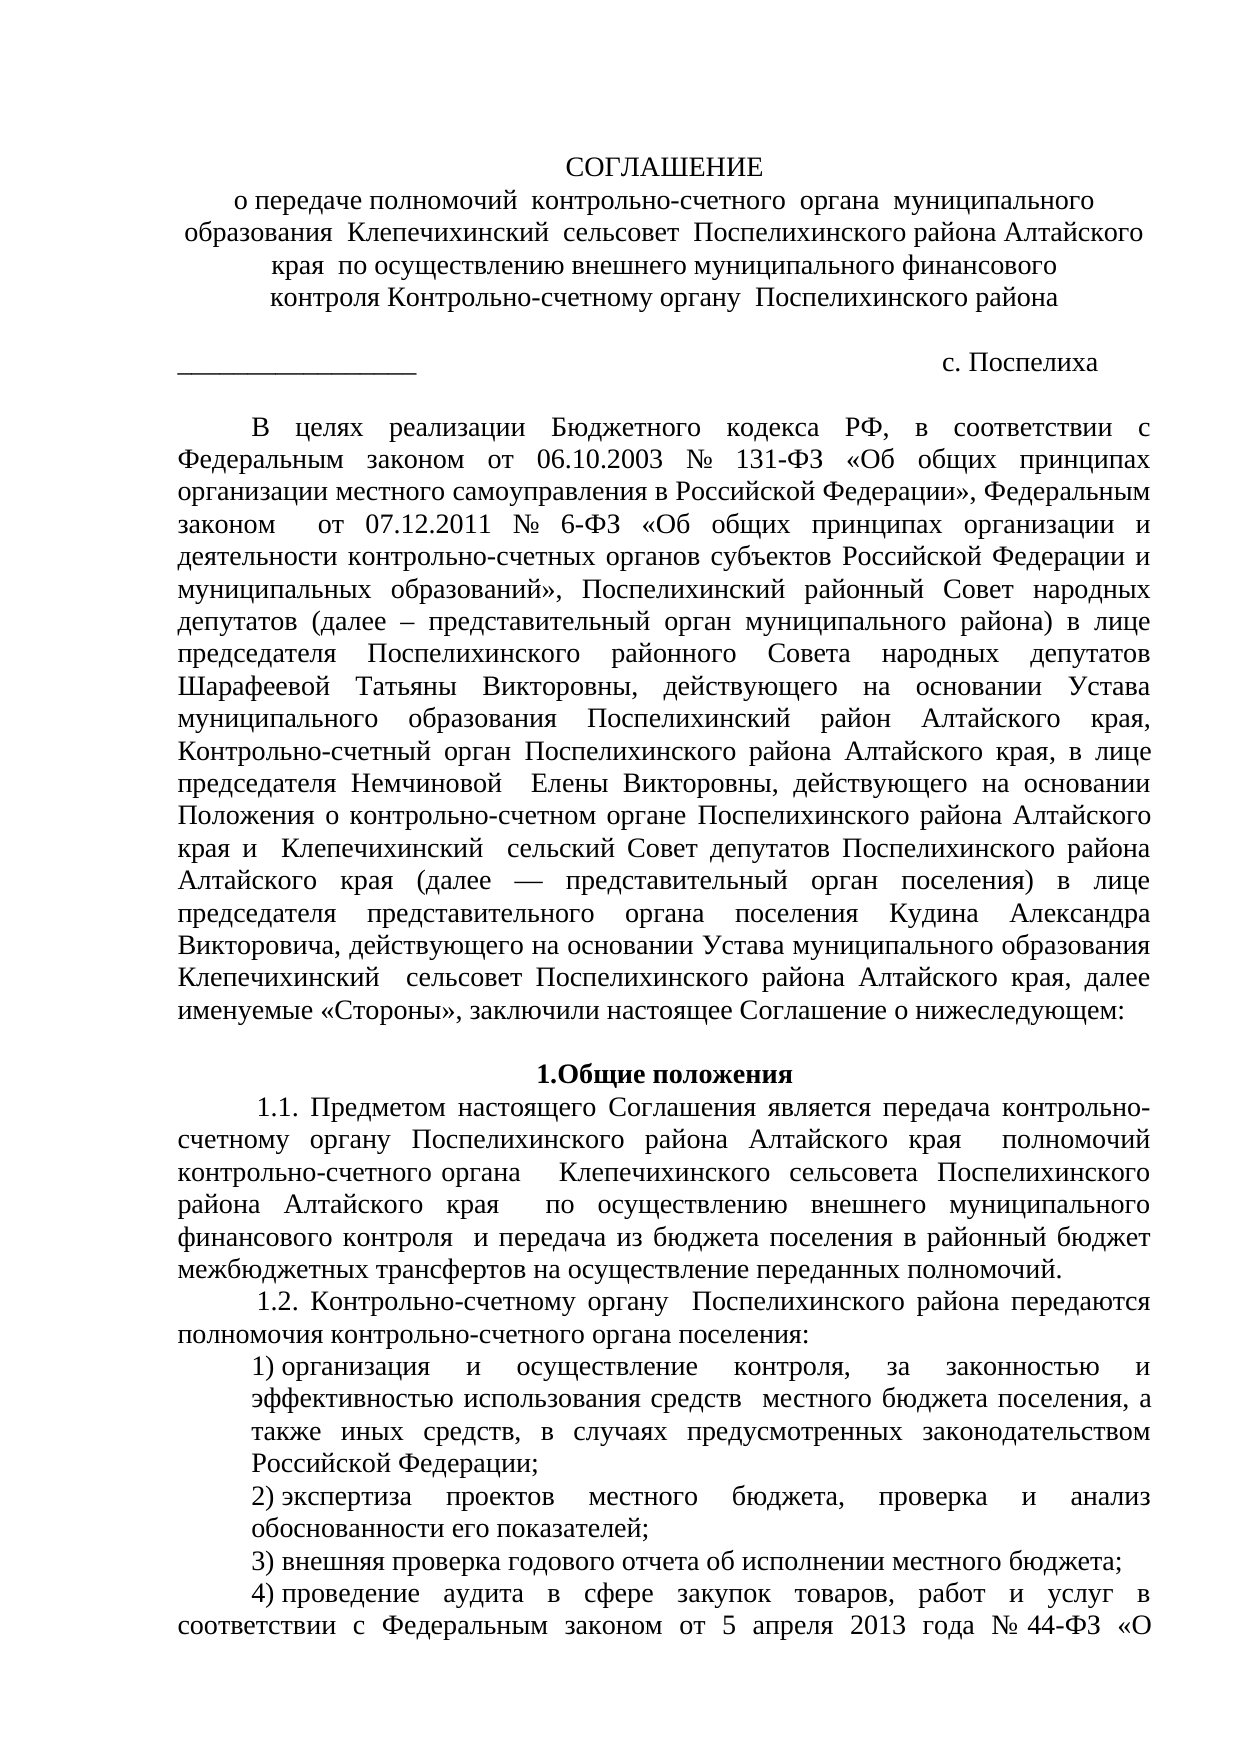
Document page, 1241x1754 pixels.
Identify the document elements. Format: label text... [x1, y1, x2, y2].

text 3) внешняя проверка годового отчета об исполнении местного бюджета; [177, 1543, 1152, 1576]
text В целях реализации Бюджетного кодекса РФ, в соответствии с Федеральным законом от 06.10.2003 № 131-ФЗ «Об общих принципах организации местного самоуправления в Российской Федерации», Федеральным законом от 07.12.2011 № 6-ФЗ «Об общих принципах организации и деятельности контрольно-счетных органов субъектов Российской Федерации и муниципальных образований», Поспелихинский районный Совет народных депутатов (далее – представительный орган муниципального района) в лице председателя Поспелихинского районного Совета народных депутатов Шарафеевой Татьяны Викторовны, действующего на основании Устава муниципального образования Поспелихинский район Алтайского края, Контрольно-счетный орган Поспелихинского района Алтайского края, в лице председателя Немчиновой Елены Викторовны, действующего на основании Положения о контрольно-счетном органе Поспелихинского района Алтайского края и Клепечихинский сельский Совет депутатов Поспелихинского района Алтайского края (далее — представительный орган поселения) в лице председателя представительного органа поселения Кудина Александра Викторовича, действующего на основании Устава муниципального образования Клепечихинский сельсовет Поспелихинского района Алтайского края, далее именуемые «Стороны», заключили настоящее Соглашение о нижеследующем: [177, 410, 1152, 1025]
text о передаче полномочий контрольно-счетного органа муниципального образования Клепечихинский сельсовет Поспелихинского района Алтайского края по осуществлению внешнего муниципального финансового [177, 183, 1152, 280]
text 1.1. Предметом настоящего Соглашения является передача контрольно-счетному органу Поспелихинского района Алтайского края полномочий контрольно-счетного органа Клепечихинского сельсовета Поспелихинского района Алтайского края по осуществлению внешнего муниципального финансового контроля и передача из бюджета поселения в районный бюджет межбюджетных трансфертов на осуществление переданных полномочий. [177, 1090, 1152, 1284]
text _________________ с. Поспелиха [177, 345, 1152, 377]
text 1.2. Контрольно-счетному органу Поспелихинского района передаются полномочия контрольно-счетного органа поселения: [177, 1284, 1152, 1349]
text 1) организация и осуществление контроля, за законностью и эффективностью использования средств местного бюджета поселения, а также иных средств, в случаях предусмотренных законодательством Российской Федерации; [251, 1349, 1152, 1479]
text СОГЛАШЕНИЕ [177, 151, 1152, 183]
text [177, 1576, 1152, 1641]
text 1.Общие положения [177, 1058, 1152, 1090]
text контроля Контрольно-счетному органу Поспелихинского района [177, 280, 1152, 312]
text 2) экспертиза проектов местного бюджета, проверка и анализ обоснованности его показателей; [251, 1479, 1152, 1543]
